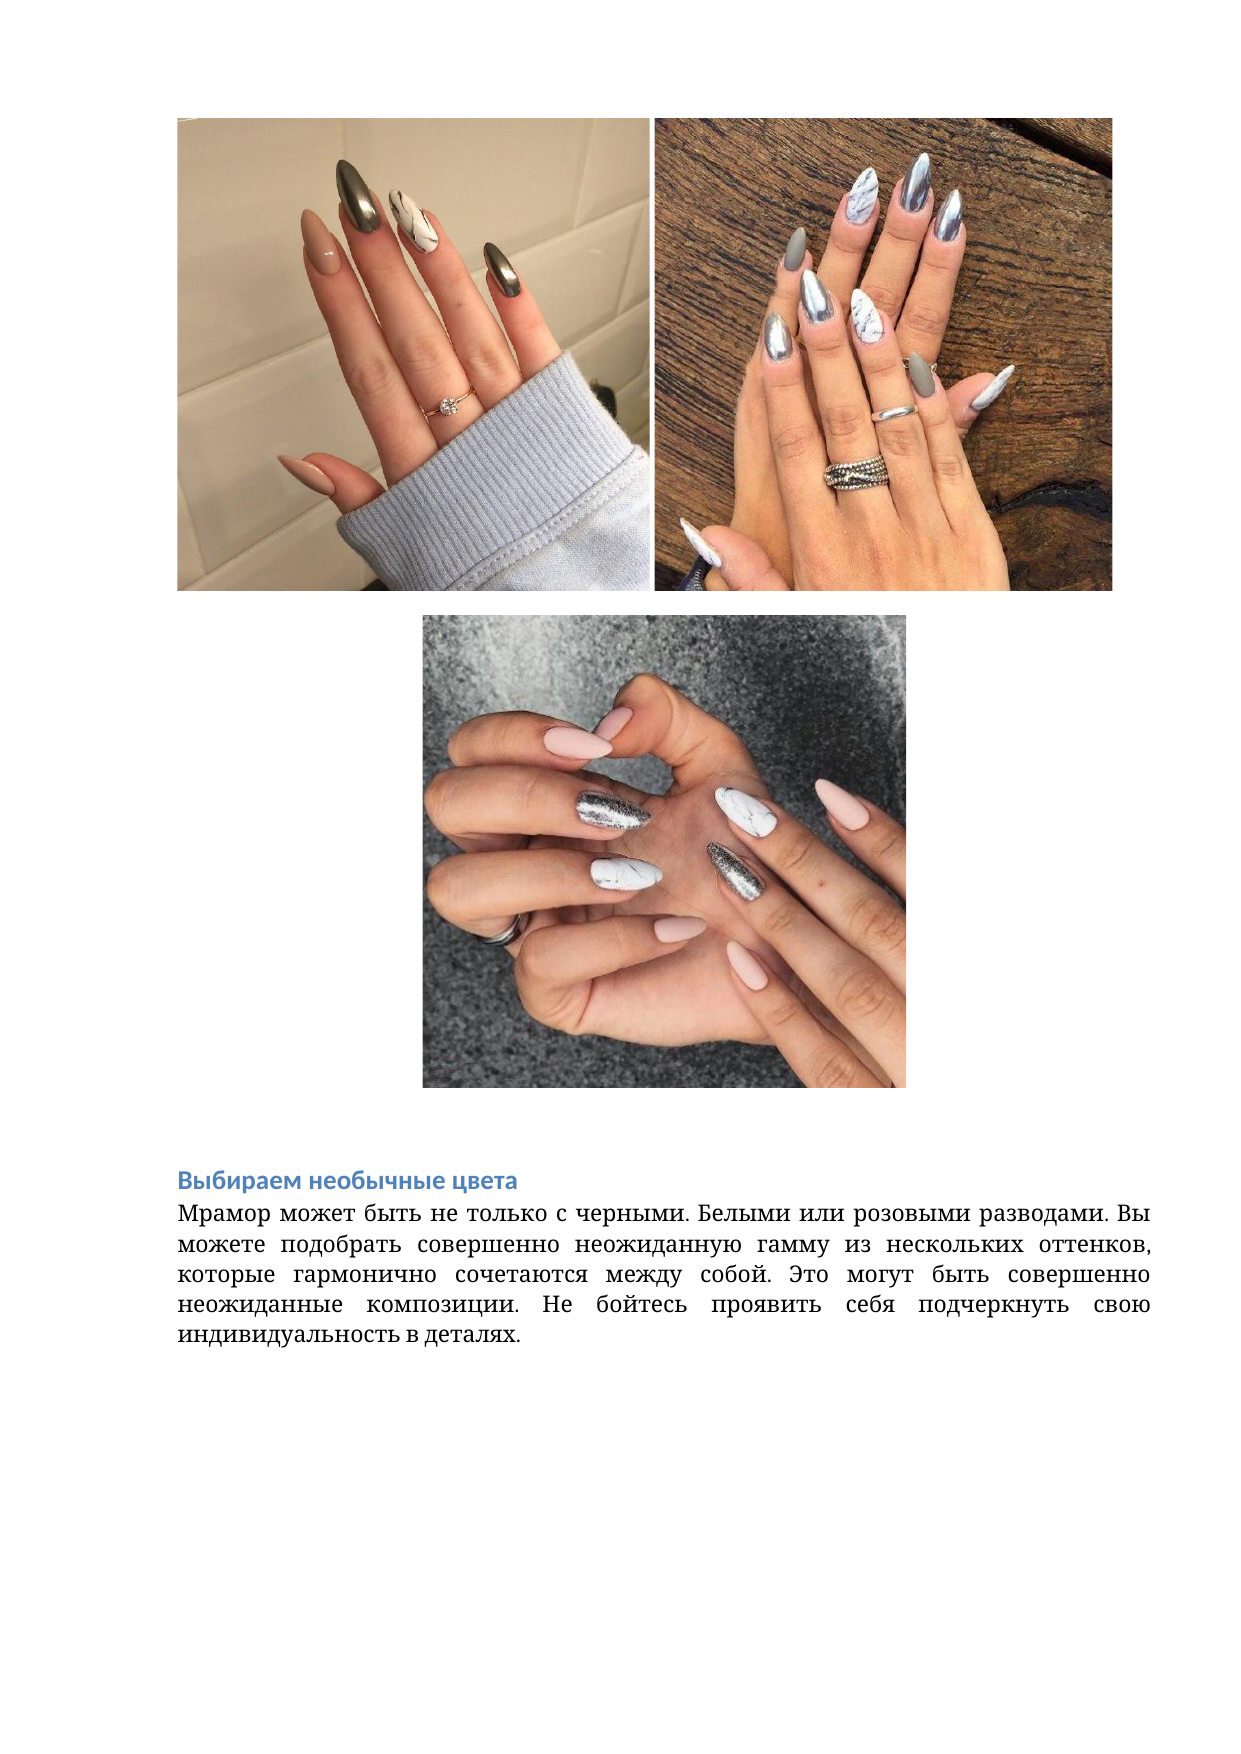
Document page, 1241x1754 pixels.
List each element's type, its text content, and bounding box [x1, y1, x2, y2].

text Мрамор может быть не только с черными. Белыми или розовыми разводами. Вы можете подобрать совершенно неожиданную гамму из нескольких оттенков, которые гармонично сочетаются между собой. Это могут быть совершенно неожиданные композиции. Не бойтесь проявить себя подчеркнуть свою индивидуальность в деталях. [177, 1201, 1152, 1348]
picture [422, 615, 907, 1088]
picture [177, 118, 650, 591]
subtitle Выбираем необычные цвета [177, 1163, 1152, 1196]
picture [654, 118, 1113, 591]
